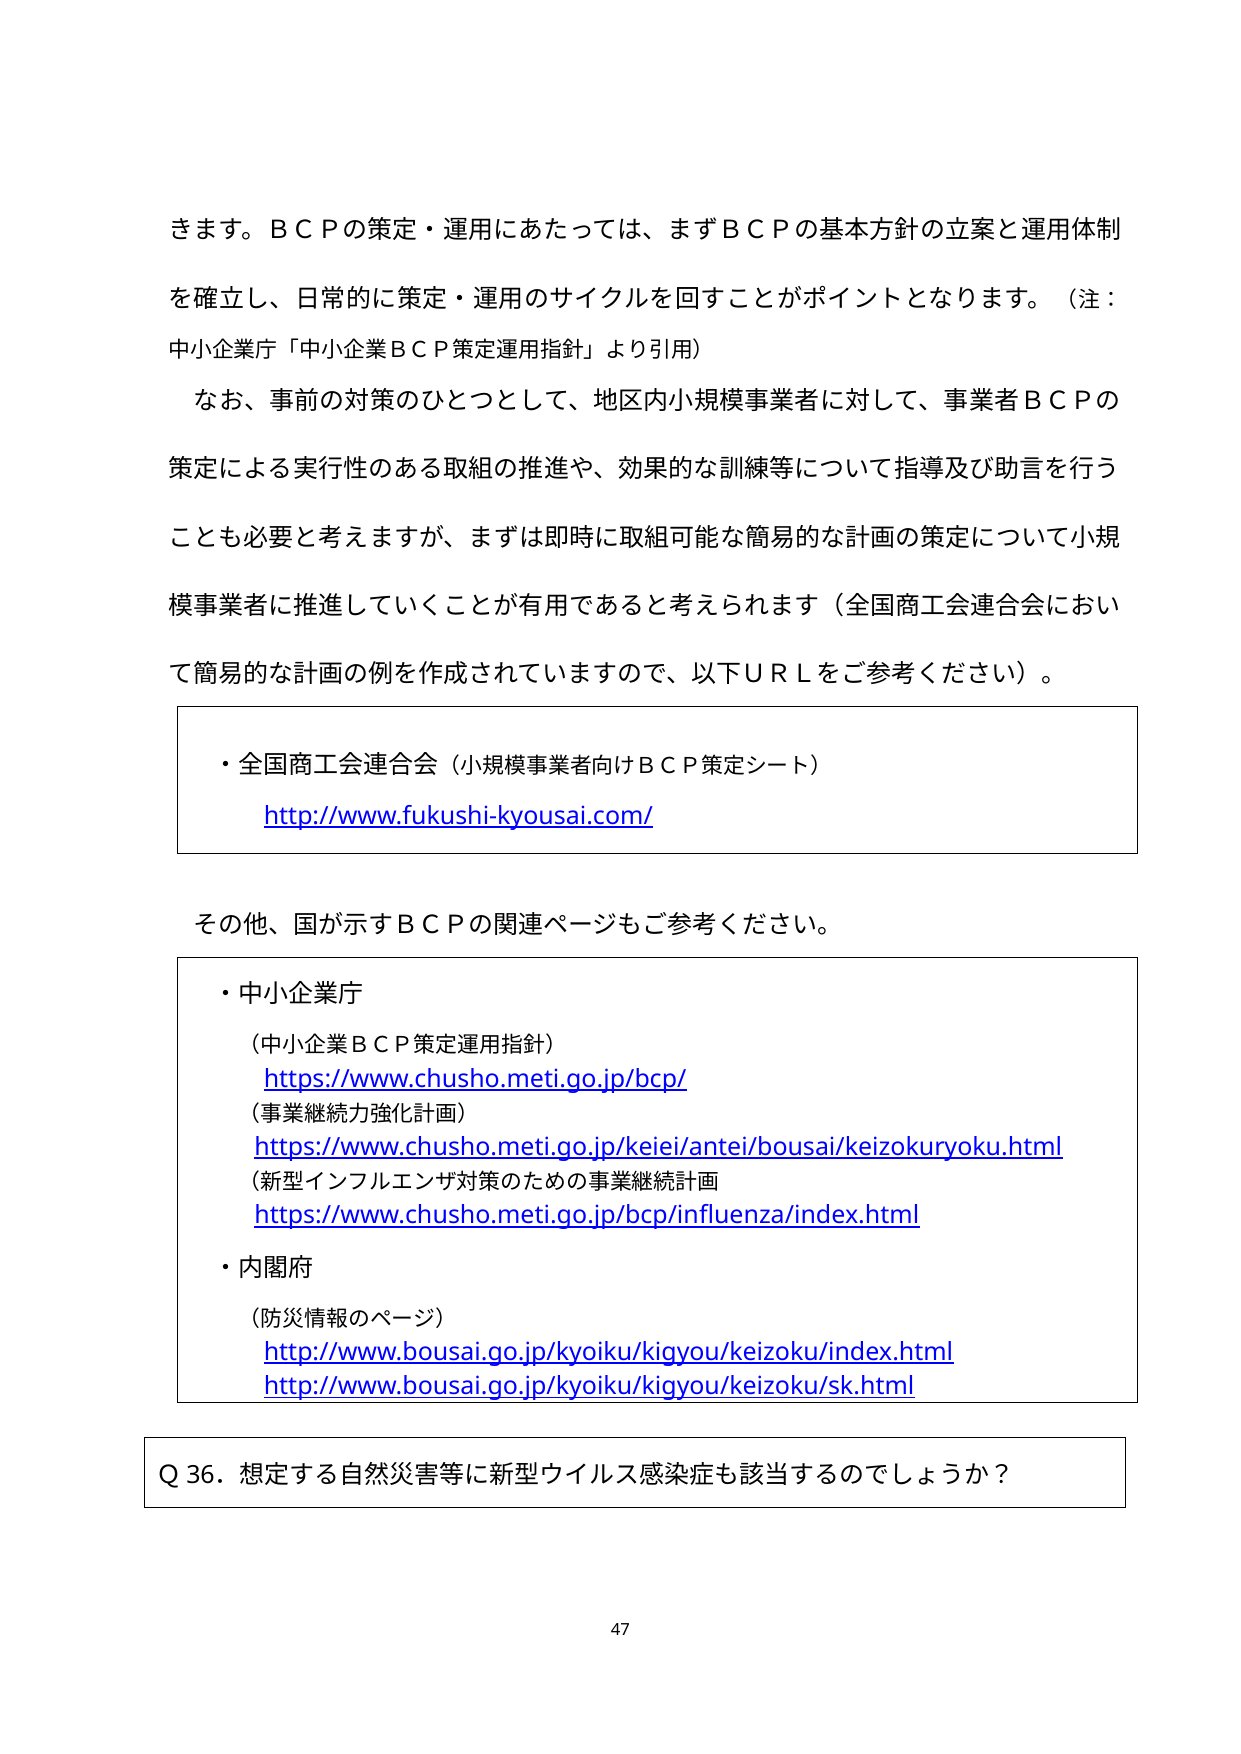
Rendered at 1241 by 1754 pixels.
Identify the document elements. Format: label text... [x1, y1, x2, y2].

table_header Ｑ36．想定する自然災害等に新型ウイルス感染症も該当するのでしょうか？ [145, 1438, 1125, 1507]
text なお、事前の対策のひとつとして、地区内小規模事業者に対して、事業者ＢＣＰの策定による実行性のある取組の推進や、効果的な訓練等について指導及び助言を行うことも必要と考えますが、まずは即時に取組可能な簡易的な計画の策定について小規模事業者に推進していくことが有用であると考えられます（全国商工会連合会において簡易的な計画の例を作成されていますので、以下ＵＲＬをご参考ください）。 [118, 364, 1122, 706]
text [118, 194, 1122, 364]
table_header ・中小企業庁 （中小企業ＢＣＰ策定運用指針） https://www.chusho.meti.go.jp/bcp/ （事業継続力強化計画） https://www.chusho.meti.go.jp/keiei/antei/bousai/keizokuryoku.html （新型インフルエンザ対策のための事業継続計画 https://www.chusho.meti.go.jp/bcp/influenza/index.html ・内閣府 （防災情報のページ） http://www.bousai.go.jp/kyoiku/kigyou/keizoku/index.html http://www.bousai.go.jp/kyoiku/kigyou/keizoku/sk.html [178, 958, 1137, 1402]
table_header ・全国商工会連合会（小規模事業者向けＢＣＰ策定シート） http://www.fukushi-kyousai.com/ [178, 707, 1137, 853]
text その他、国が示すＢＣＰの関連ページもご参考ください。 [118, 888, 1122, 957]
